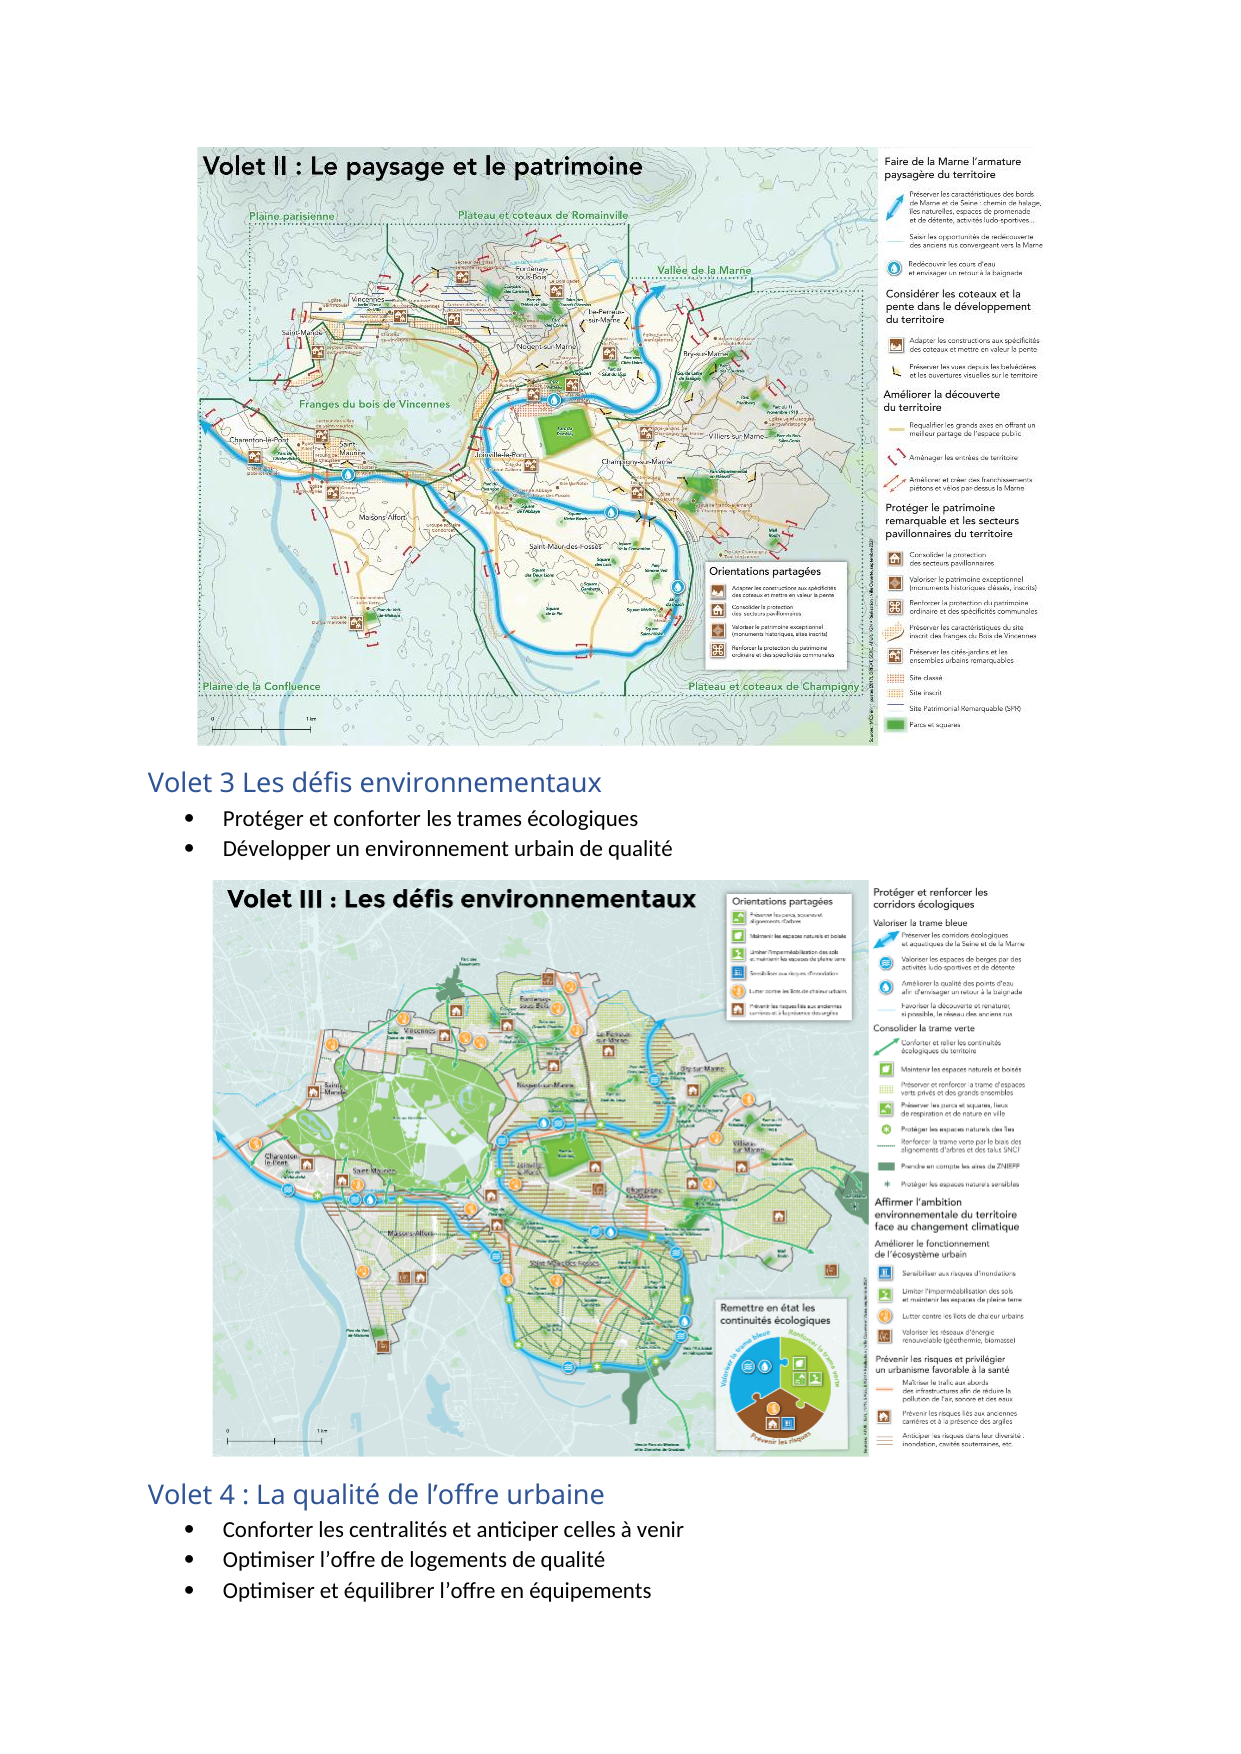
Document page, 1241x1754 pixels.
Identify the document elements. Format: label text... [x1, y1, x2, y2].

subtitle Volet 4 : La qualité de l’offre urbaine [148, 1476, 1093, 1512]
list Optimiser l’offre de logements de qualité [185, 1546, 1093, 1573]
subtitle Volet 3 Les défis environnementaux [148, 764, 1093, 801]
picture [212, 880, 1028, 1457]
list Conforter les centralités et anticiper celles à venir [185, 1515, 1093, 1543]
picture [197, 147, 1043, 746]
list Développer un environnement urbain de qualité [185, 834, 1093, 862]
list Optimiser et équilibrer l’offre en équipements [185, 1576, 1093, 1604]
list Protéger et conforter les trames écologiques [185, 804, 1093, 832]
